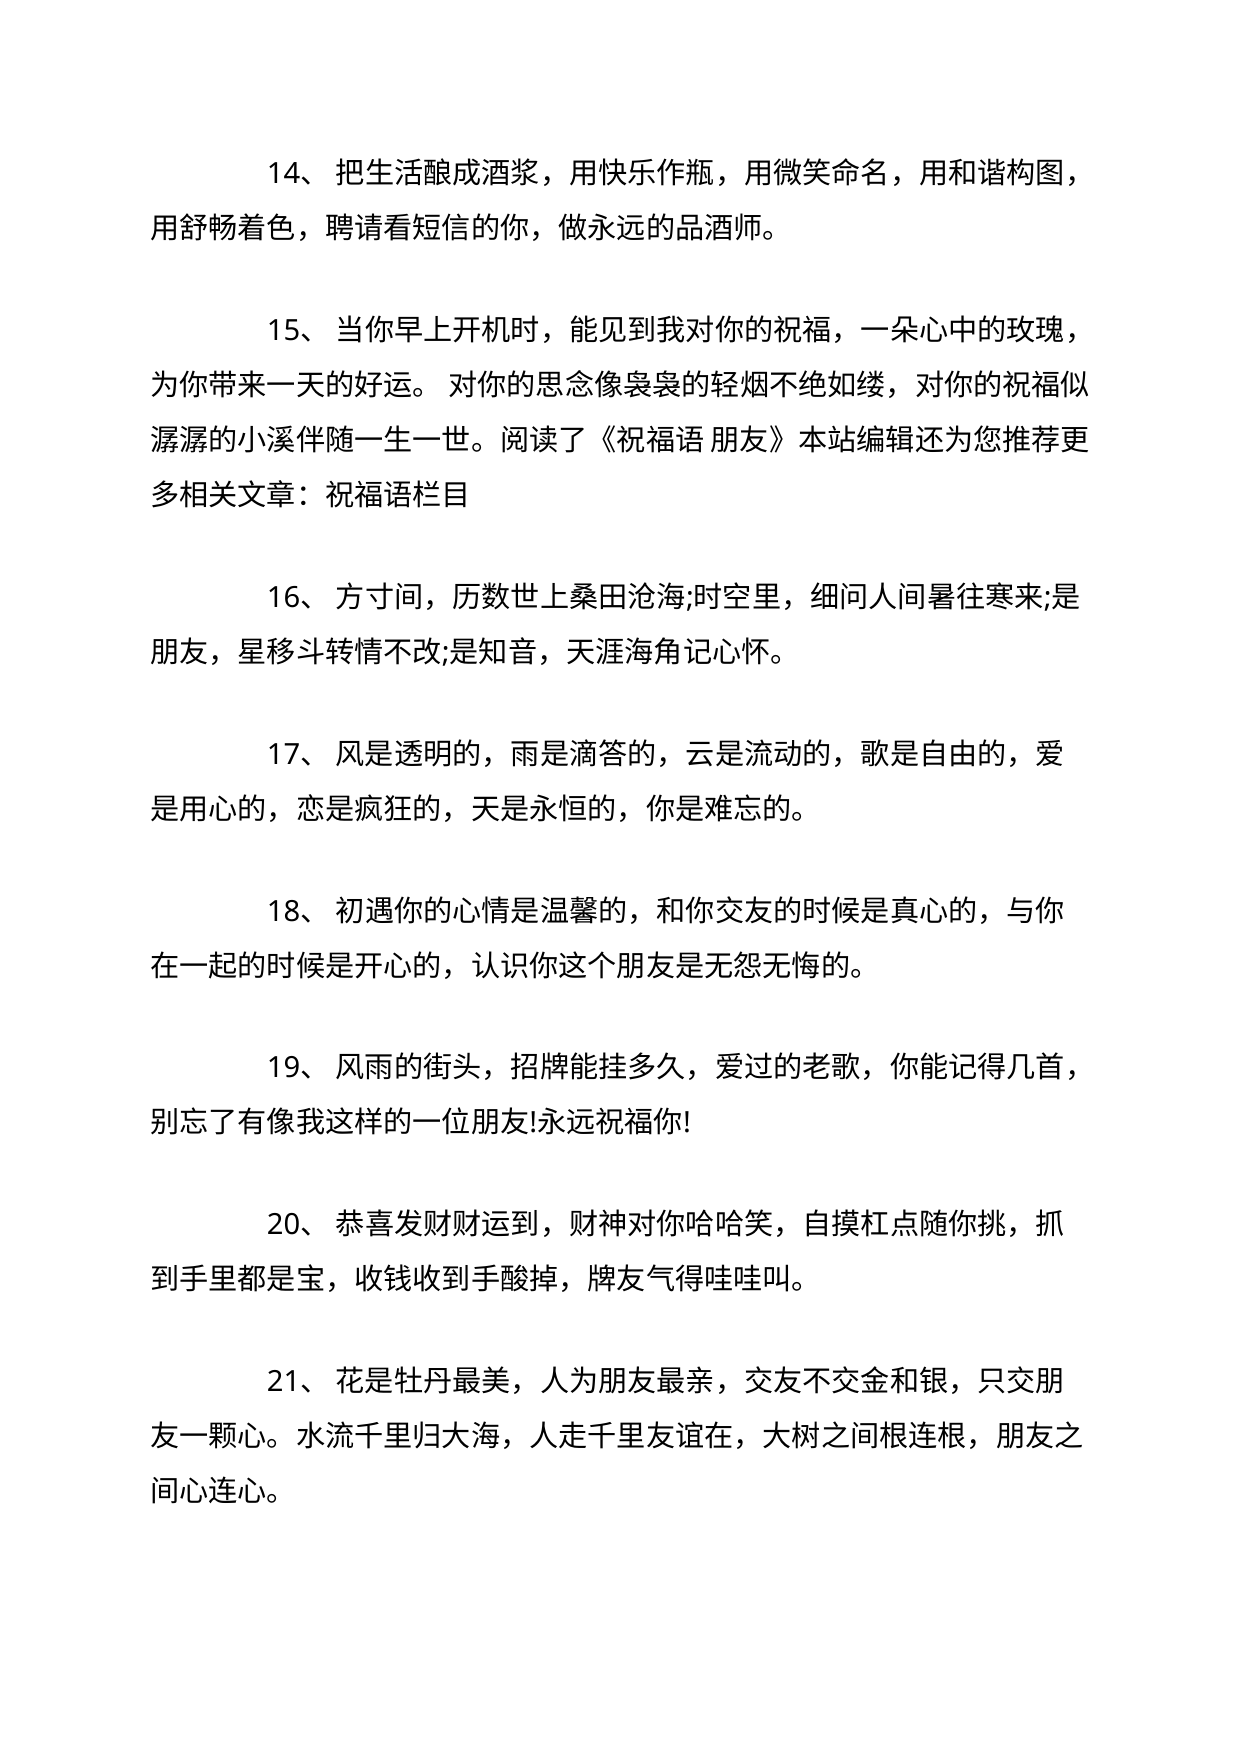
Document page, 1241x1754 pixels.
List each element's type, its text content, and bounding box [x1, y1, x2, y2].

text 18、 初遇你的心情是温馨的，和你交友的时候是真心的，与你在一起的时候是开心的，认识你这个朋友是无怨无悔的。 [150, 887, 1090, 984]
text 17、 风是透明的，雨是滴答的，云是流动的，歌是自由的，爱是用心的，恋是疯狂的，天是永恒的，你是难忘的。 [150, 730, 1090, 828]
text 16、 方寸间，历数世上桑田沧海;时空里，细问人间暑往寒来;是朋友，星移斗转情不改;是知音，天涯海角记心怀。 [150, 573, 1090, 671]
text 20、 恭喜发财财运到，财神对你哈哈笑，自摸杠点随你挑，抓到手里都是宝，收钱收到手酸掉，牌友气得哇哇叫。 [150, 1201, 1090, 1298]
text 21、 花是牡丹最美，人为朋友最亲，交友不交金和银，只交朋友一颗心。水流千里归大海，人走千里友谊在，大树之间根连根，朋友之间心连心。 [150, 1358, 1090, 1510]
text 19、 风雨的街头，招牌能挂多久，爱过的老歌，你能记得几首，别忘了有像我这样的一位朋友!永远祝福你! [150, 1044, 1090, 1141]
text 14、 把生活酿成酒浆，用快乐作瓶，用微笑命名，用和谐构图，用舒畅着色，聘请看短信的你，做永远的品酒师。 [150, 150, 1090, 247]
text 15、 当你早上开机时，能见到我对你的祝福，一朵心中的玫瑰，为你带来一天的好运。 对你的思念像袅袅的轻烟不绝如缕，对你的祝福似潺潺的小溪伴随一生一世。阅读了《祝福语 朋友》本站编辑还为您推荐更多相关文章：祝福语栏目 [150, 307, 1090, 514]
